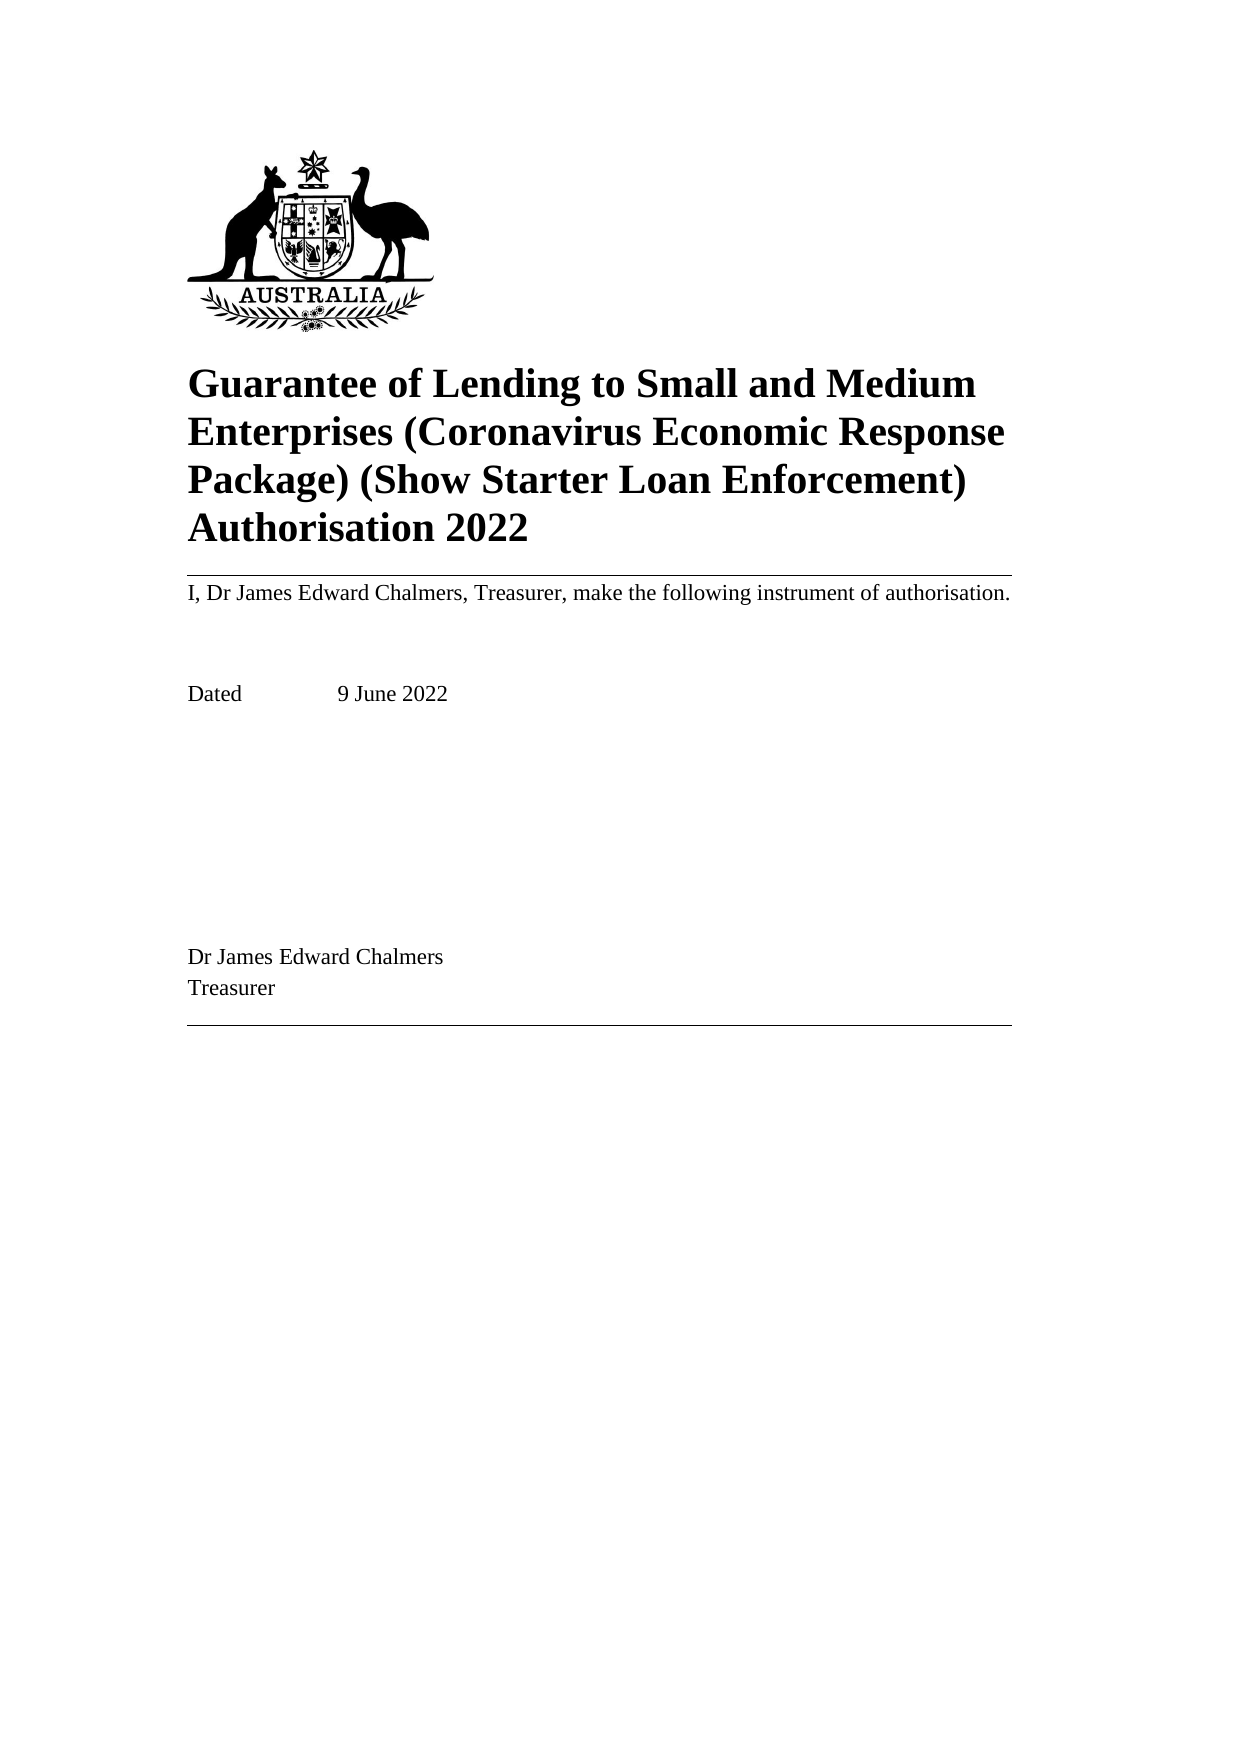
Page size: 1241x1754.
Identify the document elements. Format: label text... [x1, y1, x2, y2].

text Treasurer [187, 969, 1012, 1025]
text I, Dr James Edward Chalmers, Treasurer, make the following instrument of authorisation. [187, 576, 1012, 605]
picture [187, 150, 434, 332]
text Guarantee of Lending to Small and Medium Enterprises (Coronavirus Economic Response Package) (Show Starter Loan Enforcement) Authorisation 2022 [187, 358, 1053, 550]
text Dr James Edward Chalmers [187, 938, 1012, 969]
text Dated 9 June 2022 [187, 680, 1012, 707]
